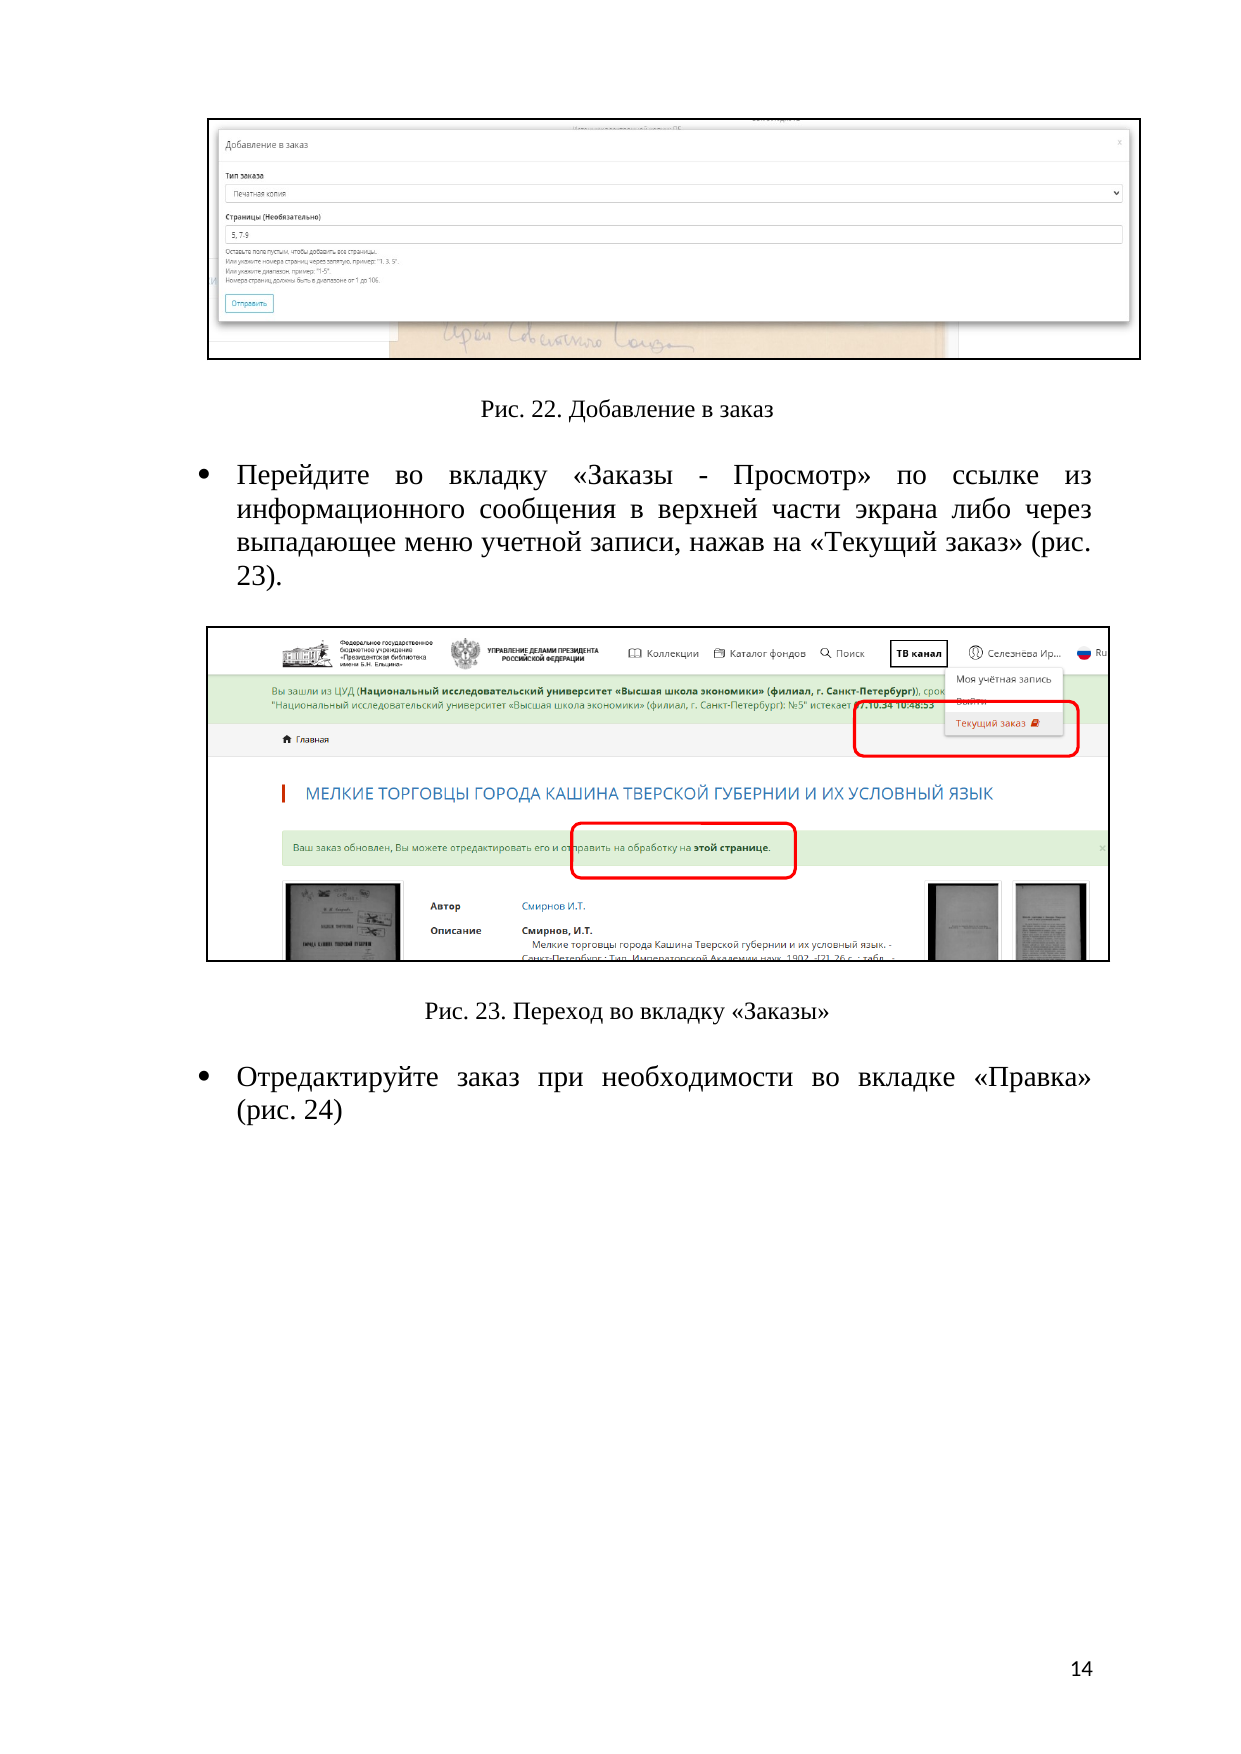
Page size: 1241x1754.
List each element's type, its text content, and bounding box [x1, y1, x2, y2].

picture [209, 120, 1139, 358]
list Отредактируйте заказ при необходимости во вкладке «Правка» (рис. 24) [199, 1059, 1093, 1126]
picture [208, 628, 1108, 960]
text Рис. 23. Переход во вкладку «Заказы» [161, 996, 1093, 1025]
list Перейдите во вкладку «Заказы - Просмотр» по ссылке из информационного сообщения в верхней части экрана либо через выпадающее меню учетной записи, нажав на «Текущий заказ» (рис. 23). [199, 457, 1093, 592]
text Рис. 22. Добавление в заказ [161, 394, 1093, 423]
